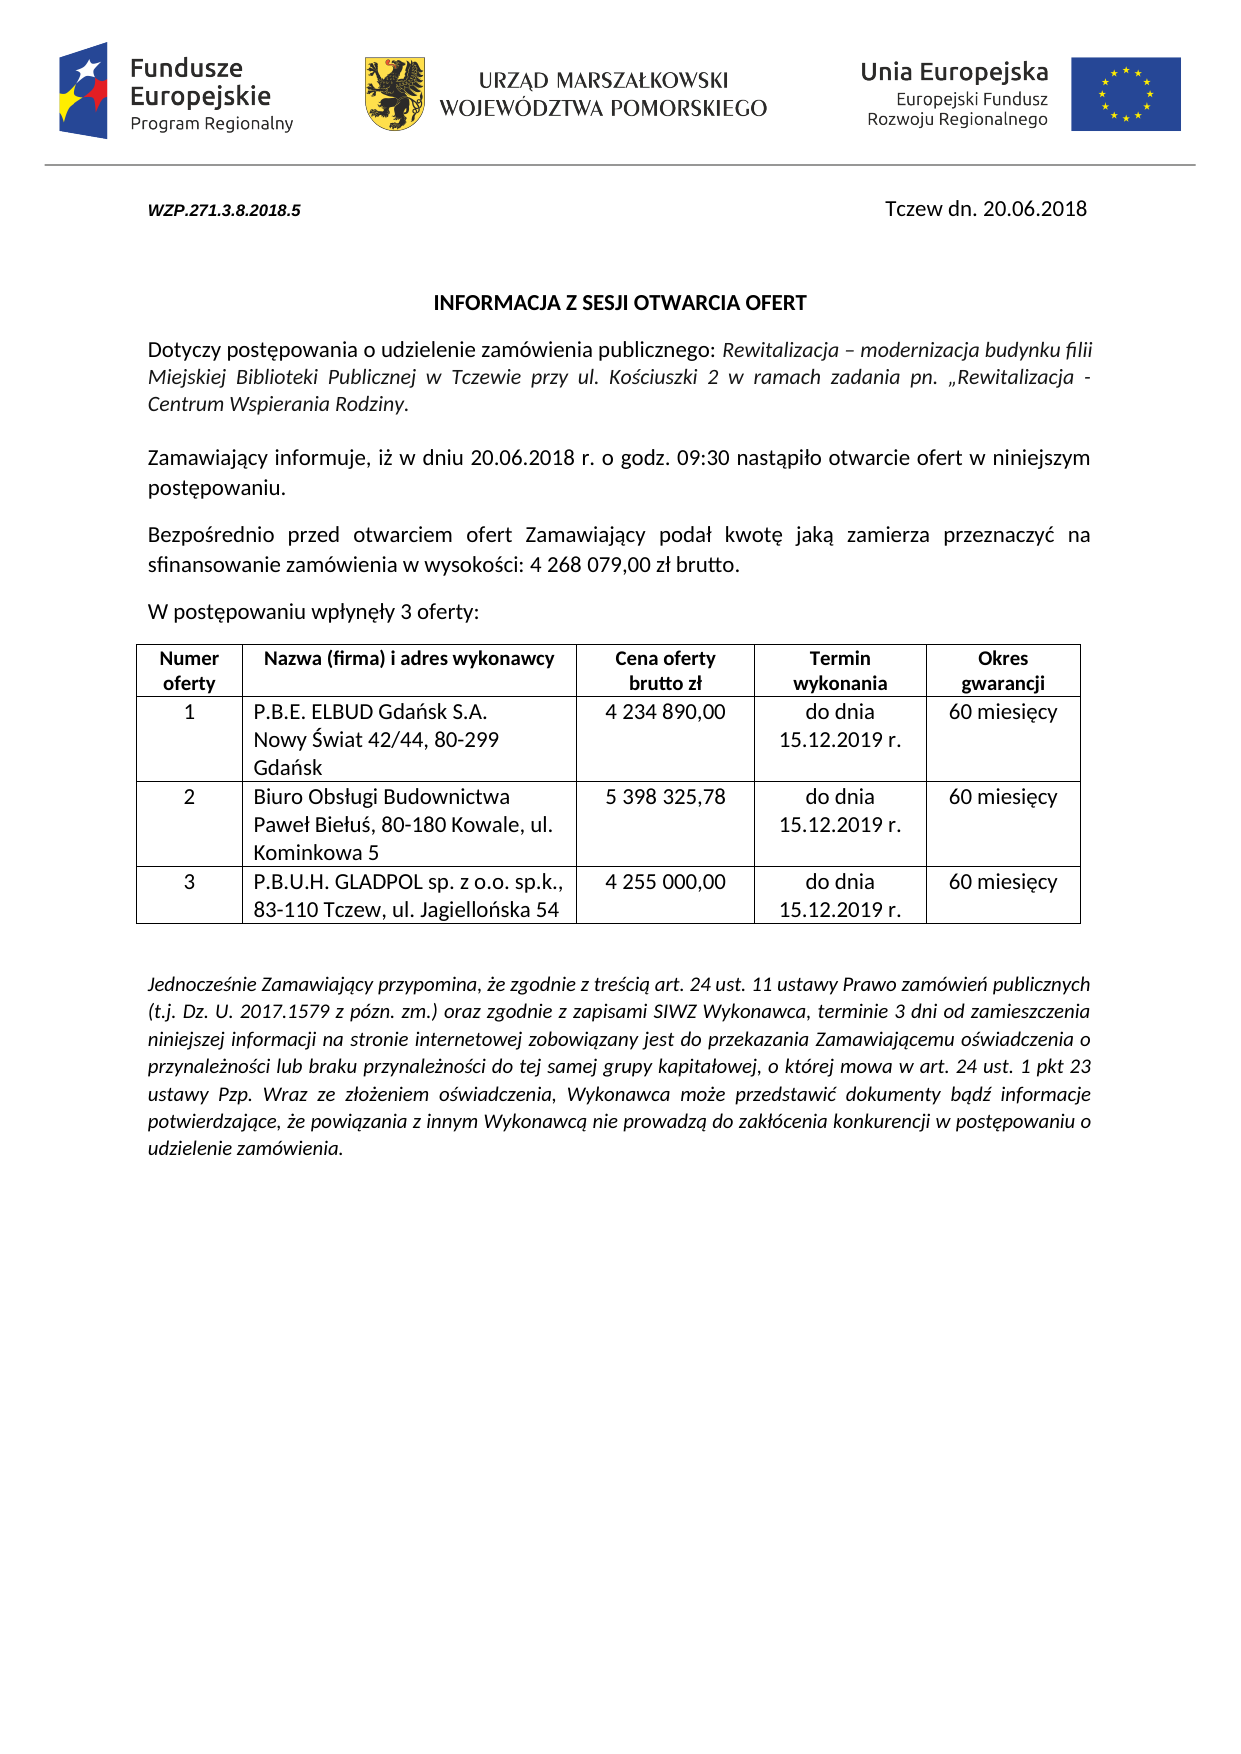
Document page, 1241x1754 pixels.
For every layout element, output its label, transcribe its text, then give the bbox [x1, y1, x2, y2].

table_cell P.B.E. ELBUD Gdańsk S.A. Nowy Świat 42/44, 80-299 Gdańsk [243, 697, 576, 781]
table_cell do dnia 15.12.2019 r. [755, 697, 926, 781]
text W postępowaniu wpłynęły 3 oferty: [148, 597, 1093, 625]
table_cell Biuro Obsługi Budownictwa Paweł Biełuś, 80-180 Kowale, ul. Kominkowa 5 [243, 782, 576, 866]
table_cell 60 miesięcy [927, 782, 1080, 866]
table_cell 5 398 325,78 [577, 782, 754, 866]
table_cell 4 255 000,00 [577, 867, 754, 923]
table_header Termin wykonania [755, 645, 926, 696]
table_cell 60 miesięcy [927, 867, 1080, 923]
picture [44, 42, 1196, 166]
table_cell 3 [137, 867, 242, 923]
table_header Okres gwarancji [927, 645, 1080, 696]
table_cell do dnia 15.12.2019 r. [755, 867, 926, 923]
table_cell P.B.U.H. GLADPOL sp. z o.o. sp.k., 83-110 Tczew, ul. Jagiellońska 54 [243, 867, 576, 923]
table_cell 4 234 890,00 [577, 697, 754, 781]
table_header Nazwa (firma) i adres wykonawcy [243, 645, 576, 696]
text Bezpośrednio przed otwarciem ofert Zamawiający podał kwotę jaką zamierza przeznaczyć na sfinansowanie zamówienia w wysokości: 4 268 079,00 zł brutto. [148, 520, 1093, 578]
text INFORMACJA Z SESJI OTWARCIA OFERT [148, 288, 1093, 316]
table_cell 1 [137, 697, 242, 781]
table_cell do dnia 15.12.2019 r. [755, 782, 926, 866]
text WZP.271.3.8.2018.5 Tczew dn. 20.06.2018 [148, 194, 1093, 222]
table_header Cena oferty brutto zł [577, 645, 754, 696]
table_header Numer oferty [137, 645, 242, 696]
table_cell 60 miesięcy [927, 697, 1080, 781]
table_cell 2 [137, 782, 242, 866]
text Dotyczy postępowania o udzielenie zamówienia publicznego: Rewitalizacja – modernizacja budynku filii Miejskiej Biblioteki Publicznej w Tczewie przy ul. Kościuszki 2 w ramach zadania pn. „Rewitalizacja - Centrum Wspierania Rodziny. [148, 335, 1093, 416]
text Zamawiający informuje, iż w dniu 20.06.2018 r. o godz. 09:30 nastąpiło otwarcie ofert w niniejszym postępowaniu. [148, 443, 1093, 501]
text Jednocześnie Zamawiający przypomina, że zgodnie z treścią art. 24 ust. 11 ustawy Prawo zamówień publicznych (t.j. Dz. U. 2017.1579 z pózn. zm.) oraz zgodnie z zapisami SIWZ Wykonawca, terminie 3 dni od zamieszczenia niniejszej informacji na stronie internetowej zobowiązany jest do przekazania Zamawiającemu oświadczenia o przynależności lub braku przynależności do tej samej grupy kapitałowej, o której mowa w art. 24 ust. 1 pkt 23 ustawy Pzp. Wraz ze złożeniem oświadczenia, Wykonawca może przedstawić dokumenty bądź informacje potwierdzające, że powiązania z innym Wykonawcą nie prowadzą do zakłócenia konkurencji w postępowaniu o udzielenie zamówienia. [148, 971, 1093, 1161]
